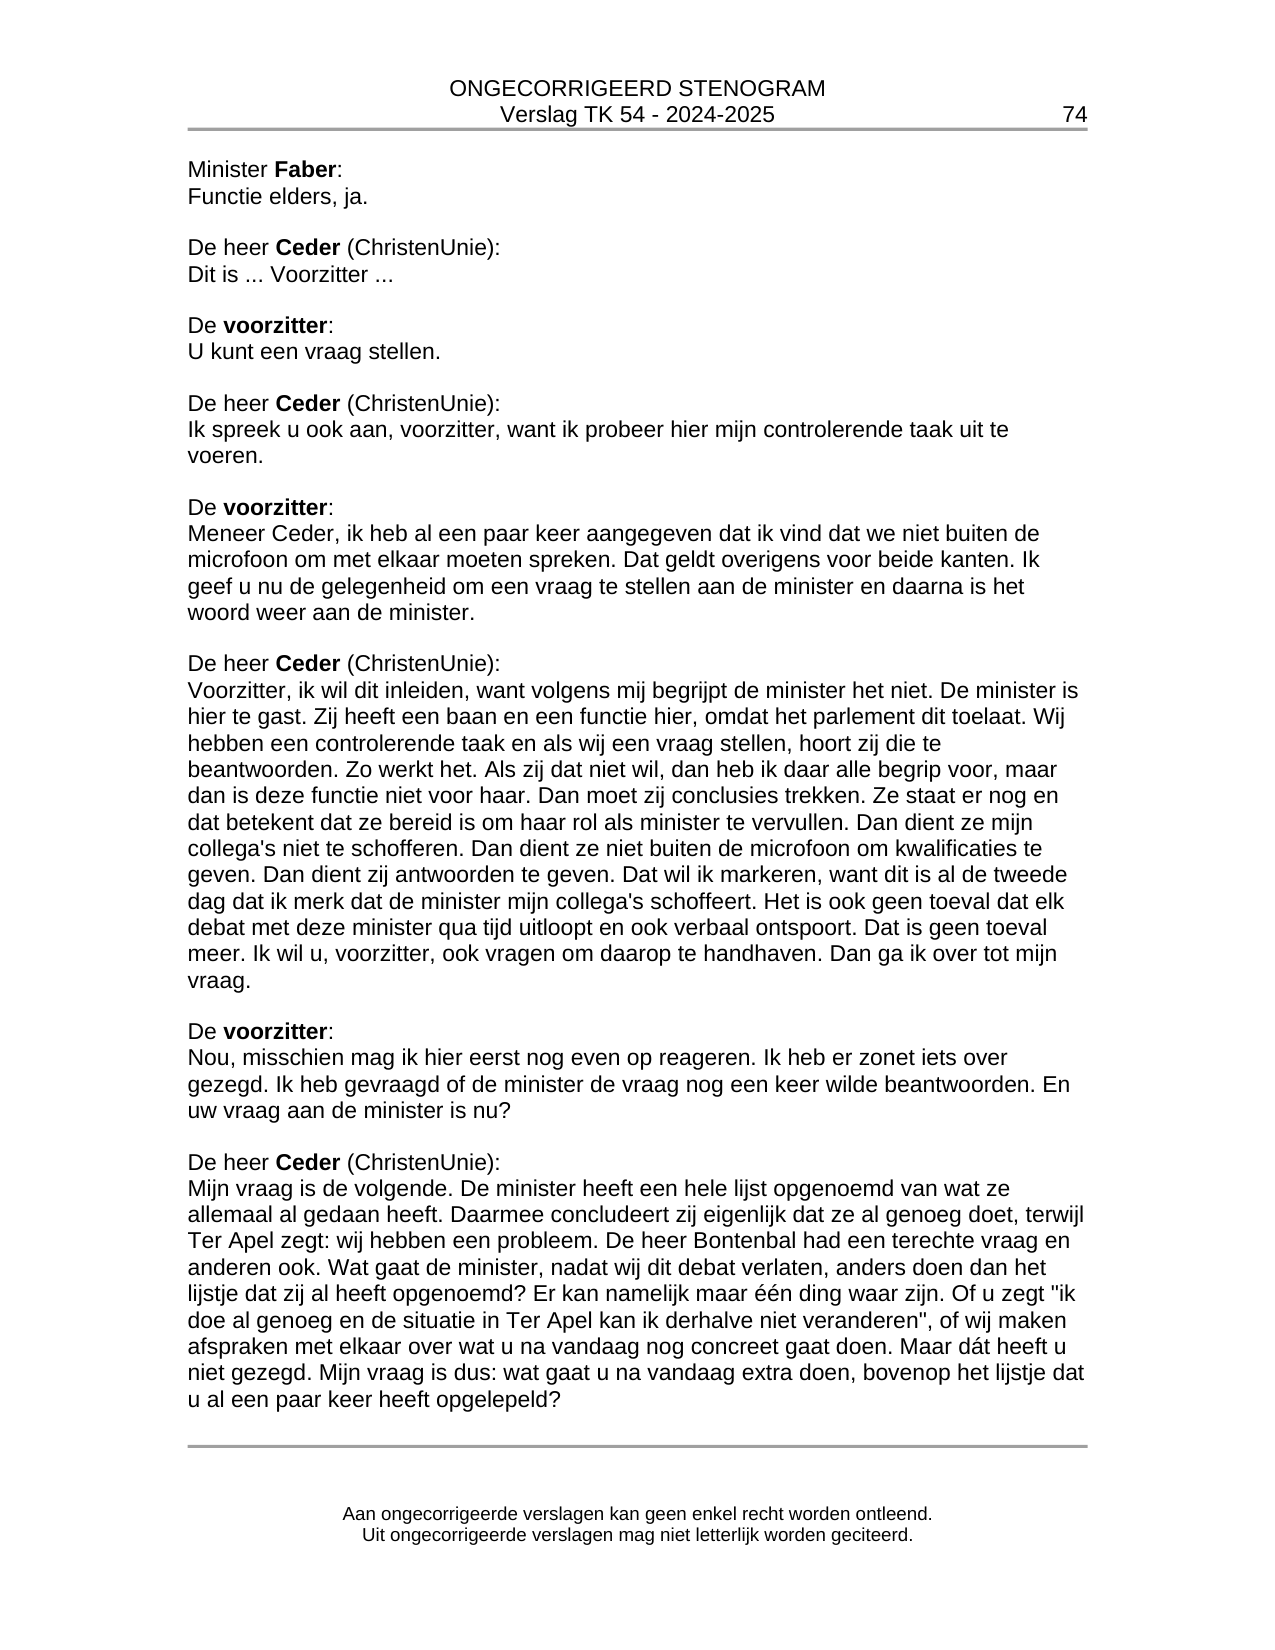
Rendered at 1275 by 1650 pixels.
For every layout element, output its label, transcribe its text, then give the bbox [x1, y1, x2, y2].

text De heer Ceder (ChristenUnie): Ik spreek u ook aan, voorzitter, want ik probeer hier mijn controlerende taak uit te voeren. [187, 389, 1087, 469]
text De heer Ceder (ChristenUnie): Voorzitter, ik wil dit inleiden, want volgens mij begrijpt de minister het niet. De minister is hier te gast. Zij heeft een baan en een functie hier, omdat het parlement dit toelaat. Wij hebben een controlerende taak en als wij een vraag stellen, hoort zij die te beantwoorden. Zo werkt het. Als zij dat niet wil, dan heb ik daar alle begrip voor, maar dan is deze functie niet voor haar. Dan moet zij conclusies trekken. Ze staat er nog en dat betekent dat ze bereid is om haar rol als minister te vervullen. Dan dient ze mijn collega's niet te schofferen. Dan dient ze niet buiten de microfoon om kwalificaties te geven. Dan dient zij antwoorden te geven. Dat wil ik markeren, want dit is al de tweede dag dat ik merk dat de minister mijn collega's schoffeert. Het is ook geen toeval dat elk debat met deze minister qua tijd uitloopt en ook verbaal ontspoort. Dat is geen toeval meer. Ik wil u, voorzitter, ook vragen om daarop te handhaven. Dan ga ik over tot mijn vraag. [187, 650, 1087, 993]
text De voorzitter: Meneer Ceder, ik heb al een paar keer aangegeven dat ik vind dat we niet buiten de microfoon om met elkaar moeten spreken. Dat geldt overigens voor beide kanten. Ik geef u nu de gelegenheid om een vraag te stellen aan de minister en daarna is het woord weer aan de minister. [187, 494, 1087, 625]
text De heer Ceder (ChristenUnie): Mijn vraag is de volgende. De minister heeft een hele lijst opgenoemd van wat ze allemaal al gedaan heeft. Daarmee concludeert zij eigenlijk dat ze al genoeg doet, terwijl Ter Apel zegt: wij hebben een probleem. De heer Bontenbal had een terechte vraag en anderen ook. Wat gaat de minister, nadat wij dit debat verlaten, anders doen dan het lijstje dat zij al heeft opgenoemd? Er kan namelijk maar één ding waar zijn. Of u zegt "ik doe al genoeg en de situatie in Ter Apel kan ik derhalve niet veranderen", of wij maken afspraken met elkaar over wat u na vandaag nog concreet gaat doen. Maar dát heeft u niet gezegd. Mijn vraag is dus: wat gaat u na vandaag extra doen, bovenop het lijstje dat u al een paar keer heeft opgelepeld? [187, 1148, 1087, 1412]
text De voorzitter: U kunt een vraag stellen. [187, 312, 1087, 364]
text De voorzitter: Nou, misschien mag ik hier eerst nog even op reageren. Ik heb er zonet iets over gezegd. Ik heb gevraagd of de minister de vraag nog een keer wilde beantwoorden. En uw vraag aan de minister is nu? [187, 1018, 1087, 1123]
text De heer Ceder (ChristenUnie): Dit is ... Voorzitter ... [187, 234, 1087, 287]
text Minister Faber: Functie elders, ja. [187, 156, 1087, 209]
